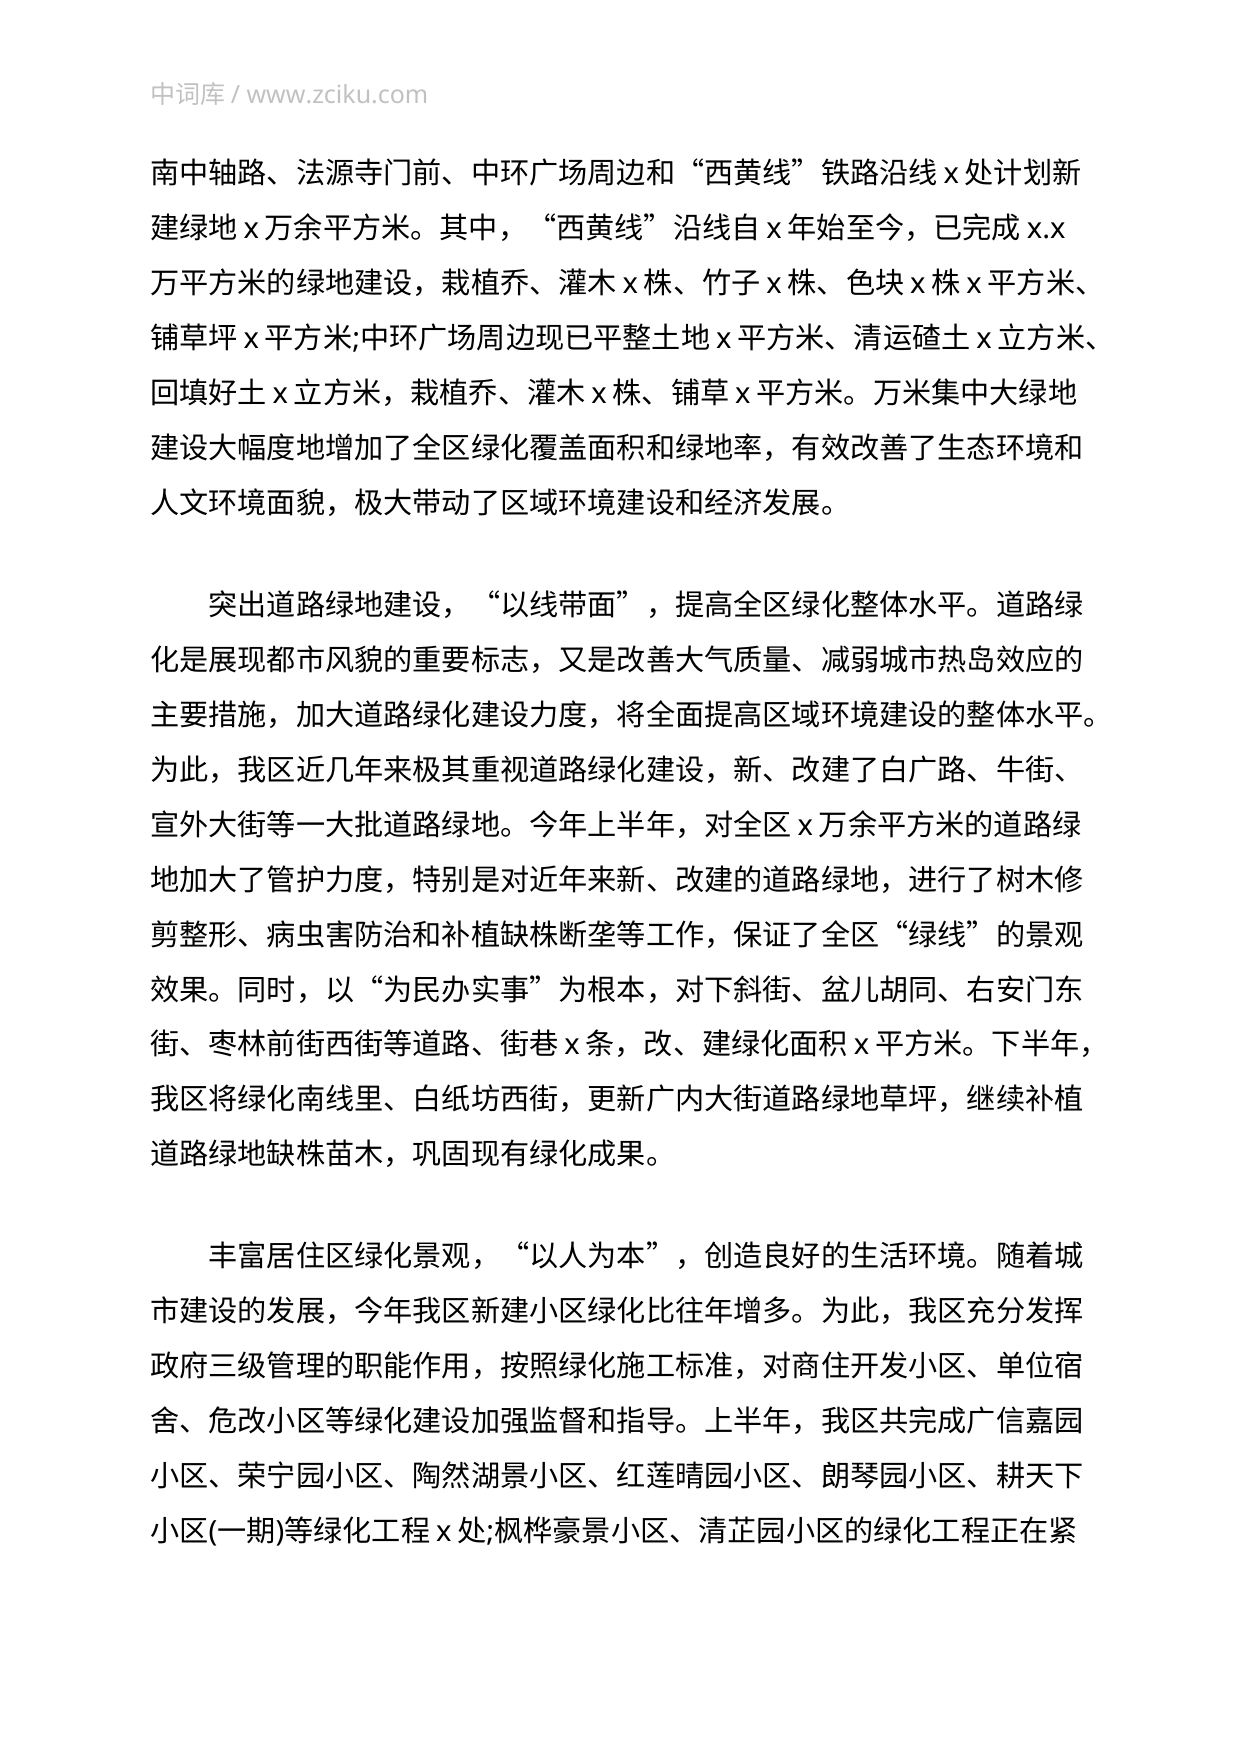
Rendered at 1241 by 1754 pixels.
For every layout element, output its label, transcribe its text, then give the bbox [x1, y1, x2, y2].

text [150, 150, 1090, 522]
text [150, 1233, 1090, 1549]
text 突出道路绿地建设，“以线带面”，提高全区绿化整体水平。道路绿化是展现都市风貌的重要标志，又是改善大气质量、减弱城市热岛效应的主要措施，加大道路绿化建设力度，将全面提高区域环境建设的整体水平。为此，我区近几年来极其重视道路绿化建设，新、改建了白广路、牛街、宣外大街等一大批道路绿地。今年上半年，对全区x万余平方米的道路绿地加大了管护力度，特别是对近年来新、改建的道路绿地，进行了树木修剪整形、病虫害防治和补植缺株断垄等工作，保证了全区“绿线”的景观效果。同时，以“为民办实事”为根本，对下斜街、盆儿胡同、右安门东街、枣林前街西街等道路、街巷x条，改、建绿化面积x平方米。下半年，我区将绿化南线里、白纸坊西街，更新广内大街道路绿地草坪，继续补植道路绿地缺株苗木，巩固现有绿化成果。 [150, 582, 1090, 1173]
